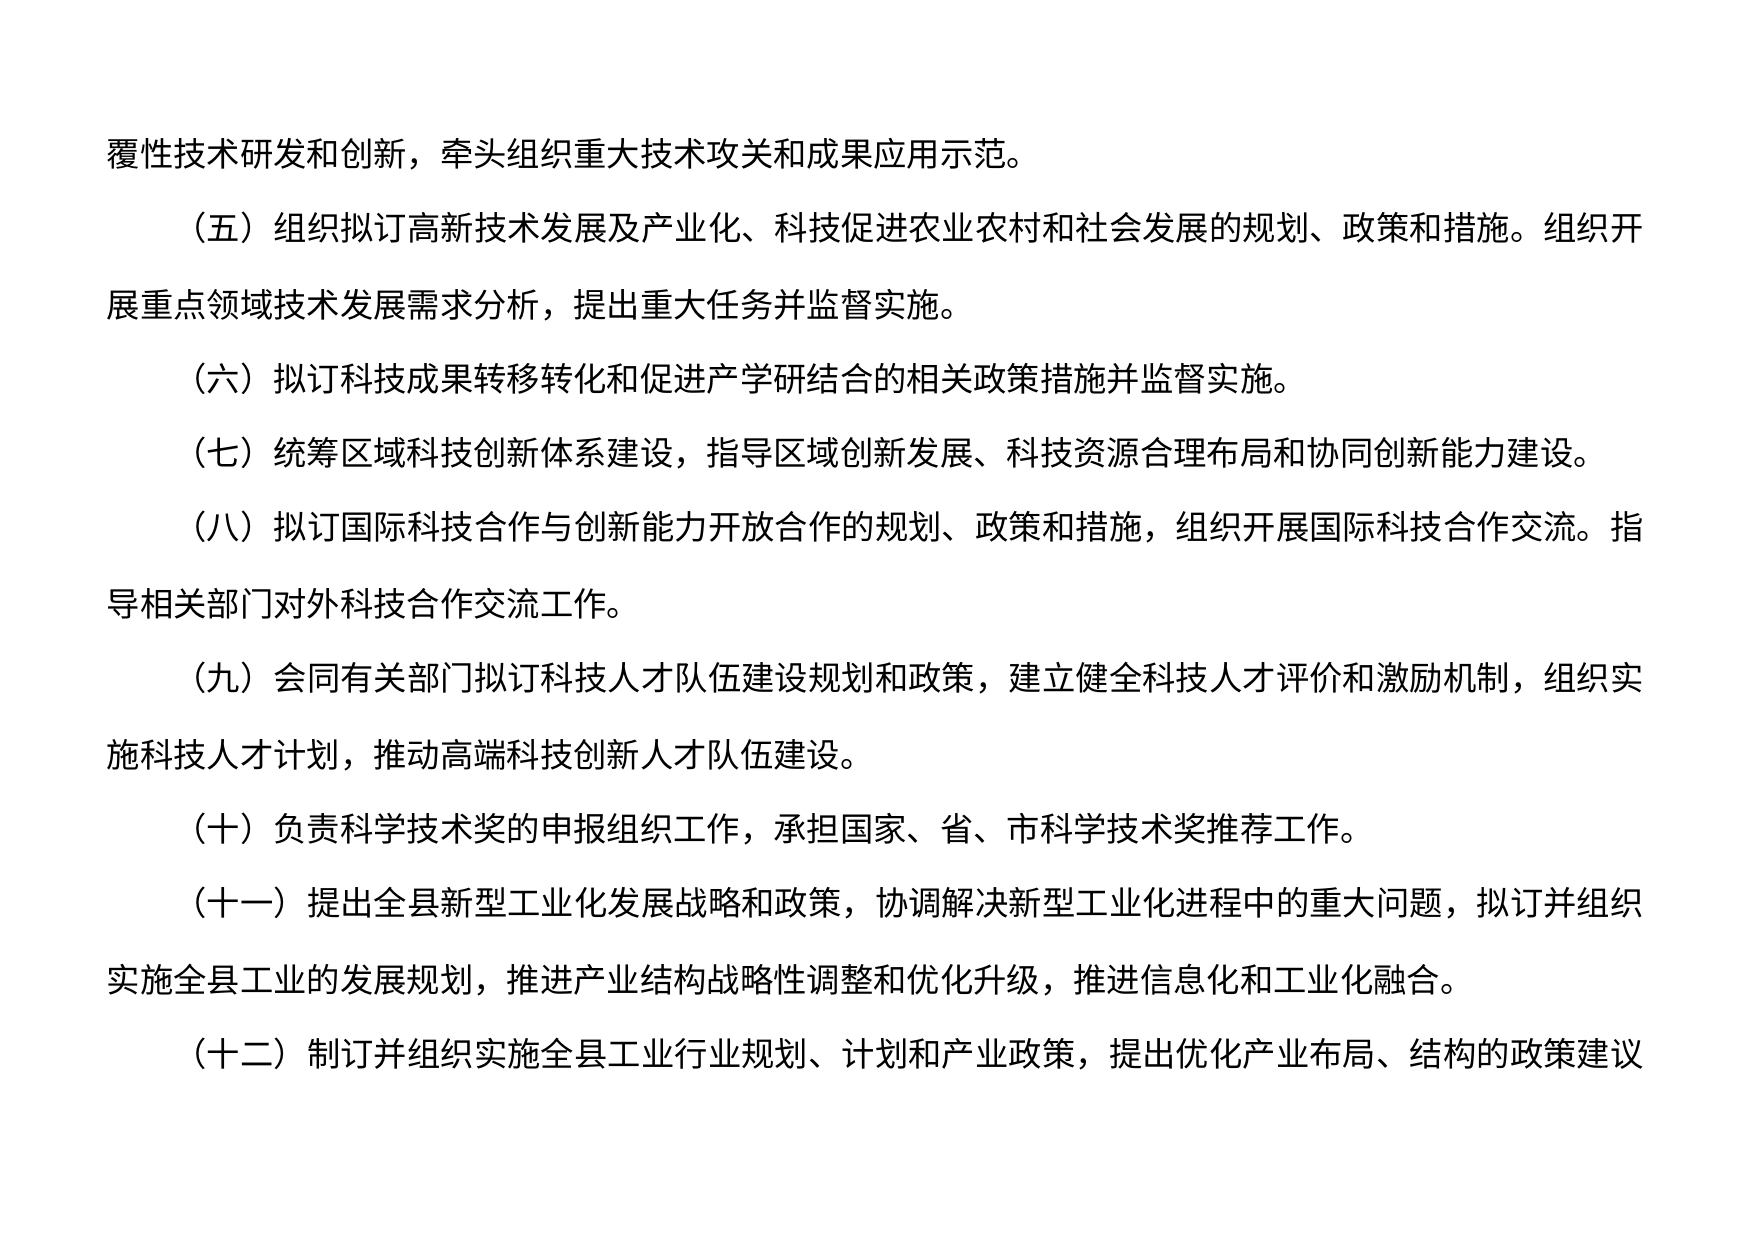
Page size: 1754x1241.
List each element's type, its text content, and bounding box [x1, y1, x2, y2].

text （十）负责科学技术奖的申报组织工作，承担国家、省、市科学技术奖推荐工作。 [106, 793, 1648, 860]
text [106, 118, 1648, 185]
text （七）统筹区域科技创新体系建设，指导区域创新发展、科技资源合理布局和协同创新能力建设。 [106, 418, 1648, 484]
text （十一）提出全县新型工业化发展战略和政策，协调解决新型工业化进程中的重大问题，拟订并组织实施全县工业的发展规划，推进产业结构战略性调整和优化升级，推进信息化和工业化融合。 [106, 868, 1648, 1011]
text （八）拟订国际科技合作与创新能力开放合作的规划、政策和措施，组织开展国际科技合作交流。指导相关部门对外科技合作交流工作。 [106, 492, 1648, 635]
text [106, 1018, 1648, 1085]
text （五）组织拟订高新技术发展及产业化、科技促进农业农村和社会发展的规划、政策和措施。组织开展重点领域技术发展需求分析，提出重大任务并监督实施。 [106, 193, 1648, 336]
text （六）拟订科技成果转移转化和促进产学研结合的相关政策措施并监督实施。 [106, 343, 1648, 410]
text （九）会同有关部门拟订科技人才队伍建设规划和政策，建立健全科技人才评价和激励机制，组织实施科技人才计划，推动高端科技创新人才队伍建设。 [106, 643, 1648, 786]
